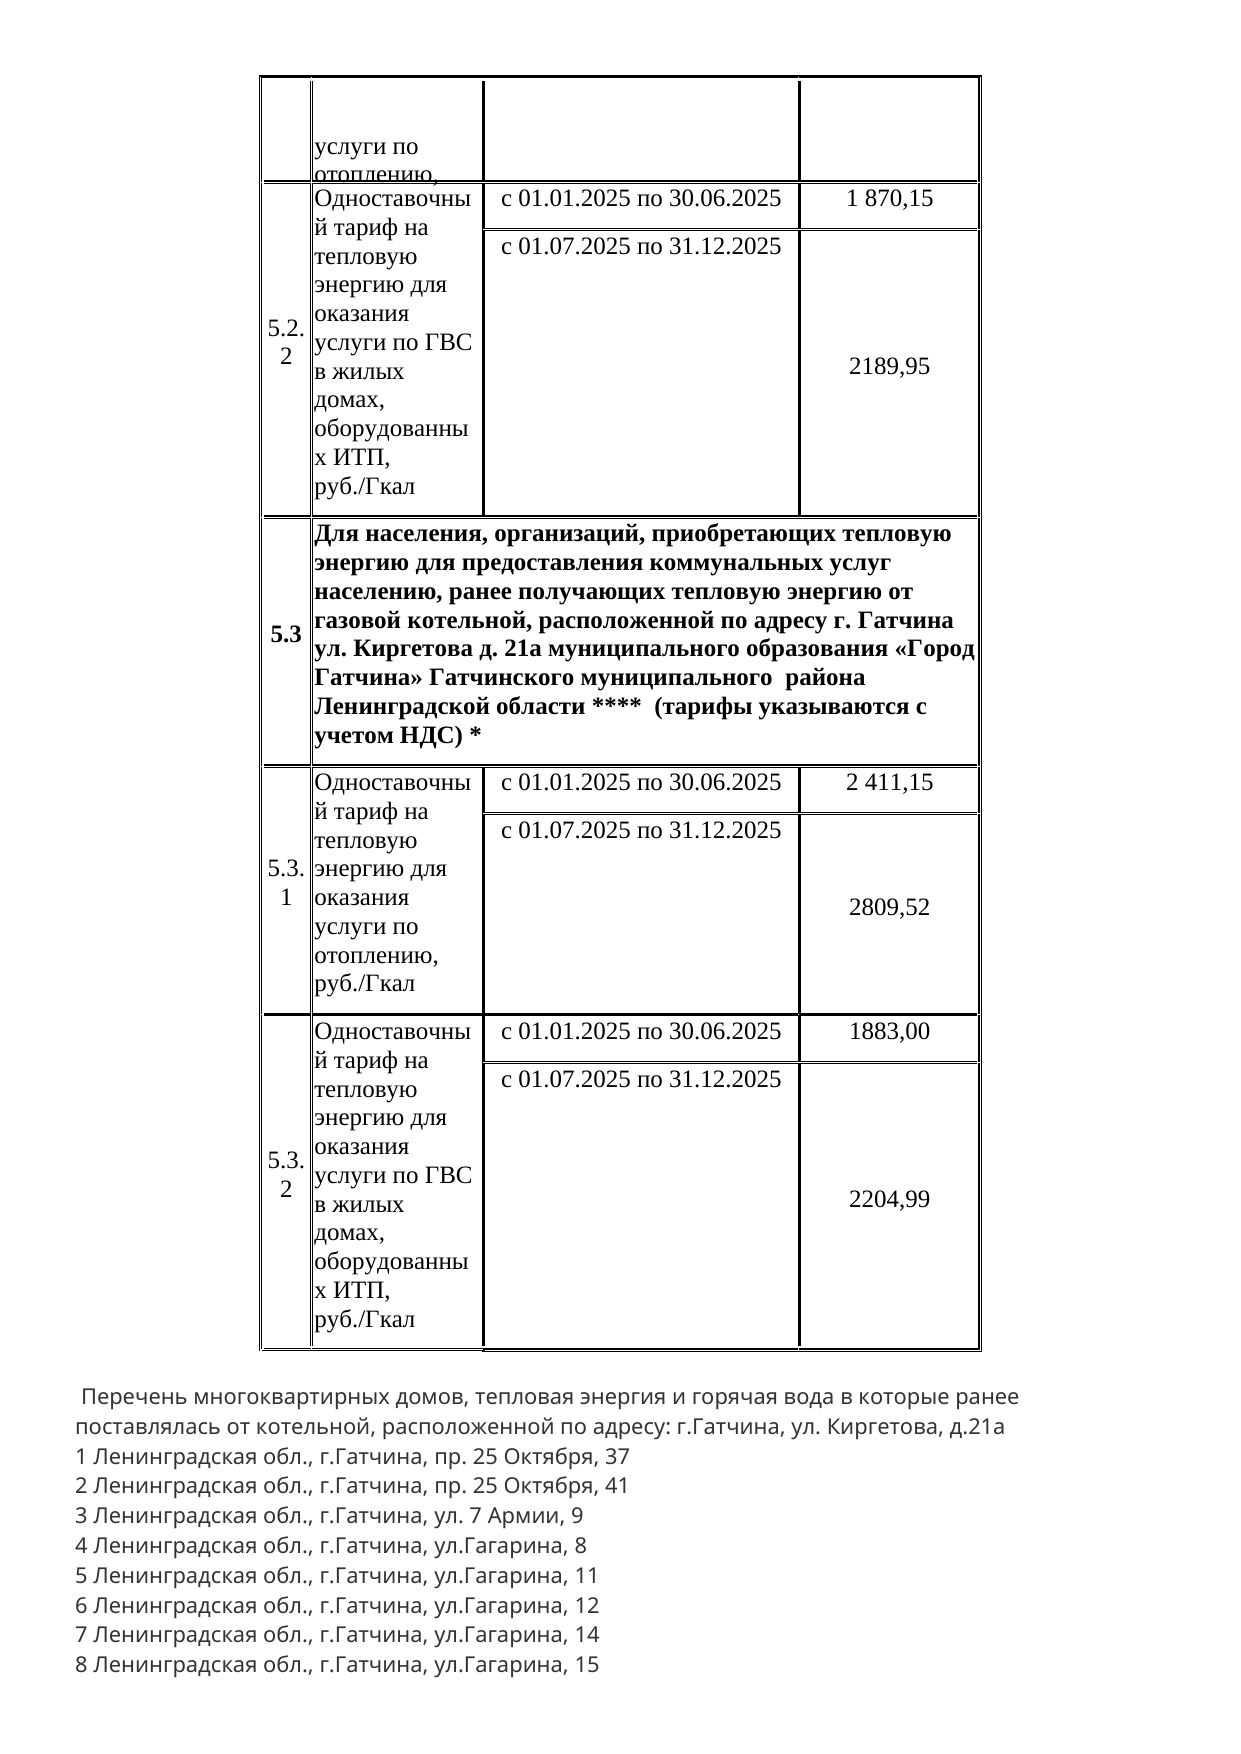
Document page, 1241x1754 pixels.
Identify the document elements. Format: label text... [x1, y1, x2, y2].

table_cell Одноставочный тариф на тепловую энергию для оказания услуги по ГВС в жилых домах, оборудованных ИТП, руб./Гкал [312, 1016, 483, 1348]
table_cell Для населения, организаций, приобретающих тепловую энергию для предоставления коммунальных услуг населению, ранее получающих тепловую энергию от газовой котельной, расположенной по адресу г. Гатчина ул. Киргетова д. 21а муниципального образования «Город Гатчина» Гатчинского муниципального района Ленинградской области **** (тарифы указываются с учетом НДС) * [313, 515, 979, 764]
table_cell Одноставочный тариф на тепловую энергию для оказания услуги по отоплению, руб./Гкал [313, 768, 482, 1013]
table_cell 1883,00 [801, 1013, 980, 1061]
table_cell с 01.01.2025 по 30.06.2025 [485, 768, 798, 812]
table_cell с 01.07.2025 по 31.12.2025 [485, 815, 798, 1013]
table_cell Одноставочный тариф на тепловую энергию для оказания услуги по ГВС в жилых домах, оборудованных ИТП, руб./Гкал [313, 184, 482, 515]
table_cell 5.2.2 [262, 180, 310, 515]
table_cell 5.3.1 [262, 764, 310, 1013]
table_cell с 01.07.2025 по 31.12.2025 [485, 231, 798, 515]
table_cell 2189,95 [799, 228, 980, 515]
table_cell 2809,52 [799, 812, 980, 1013]
table_cell 2204,99 [799, 1061, 980, 1348]
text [75, 1351, 1165, 1679]
table_cell 2 411,15 [801, 764, 979, 812]
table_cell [483, 77, 799, 180]
table_cell 1 870,15 [801, 180, 979, 228]
table_cell с 01.07.2025 по 31.12.2025 [483, 1064, 799, 1348]
table_cell 5.3 [262, 515, 310, 764]
table_cell 2809,52 [799, 78, 978, 180]
table_cell с 01.01.2025 по 30.06.2025 [485, 184, 798, 228]
table_cell с 01.01.2025 по 30.06.2025 [485, 1016, 798, 1061]
table_cell 5.3.2 [260, 1013, 312, 1348]
